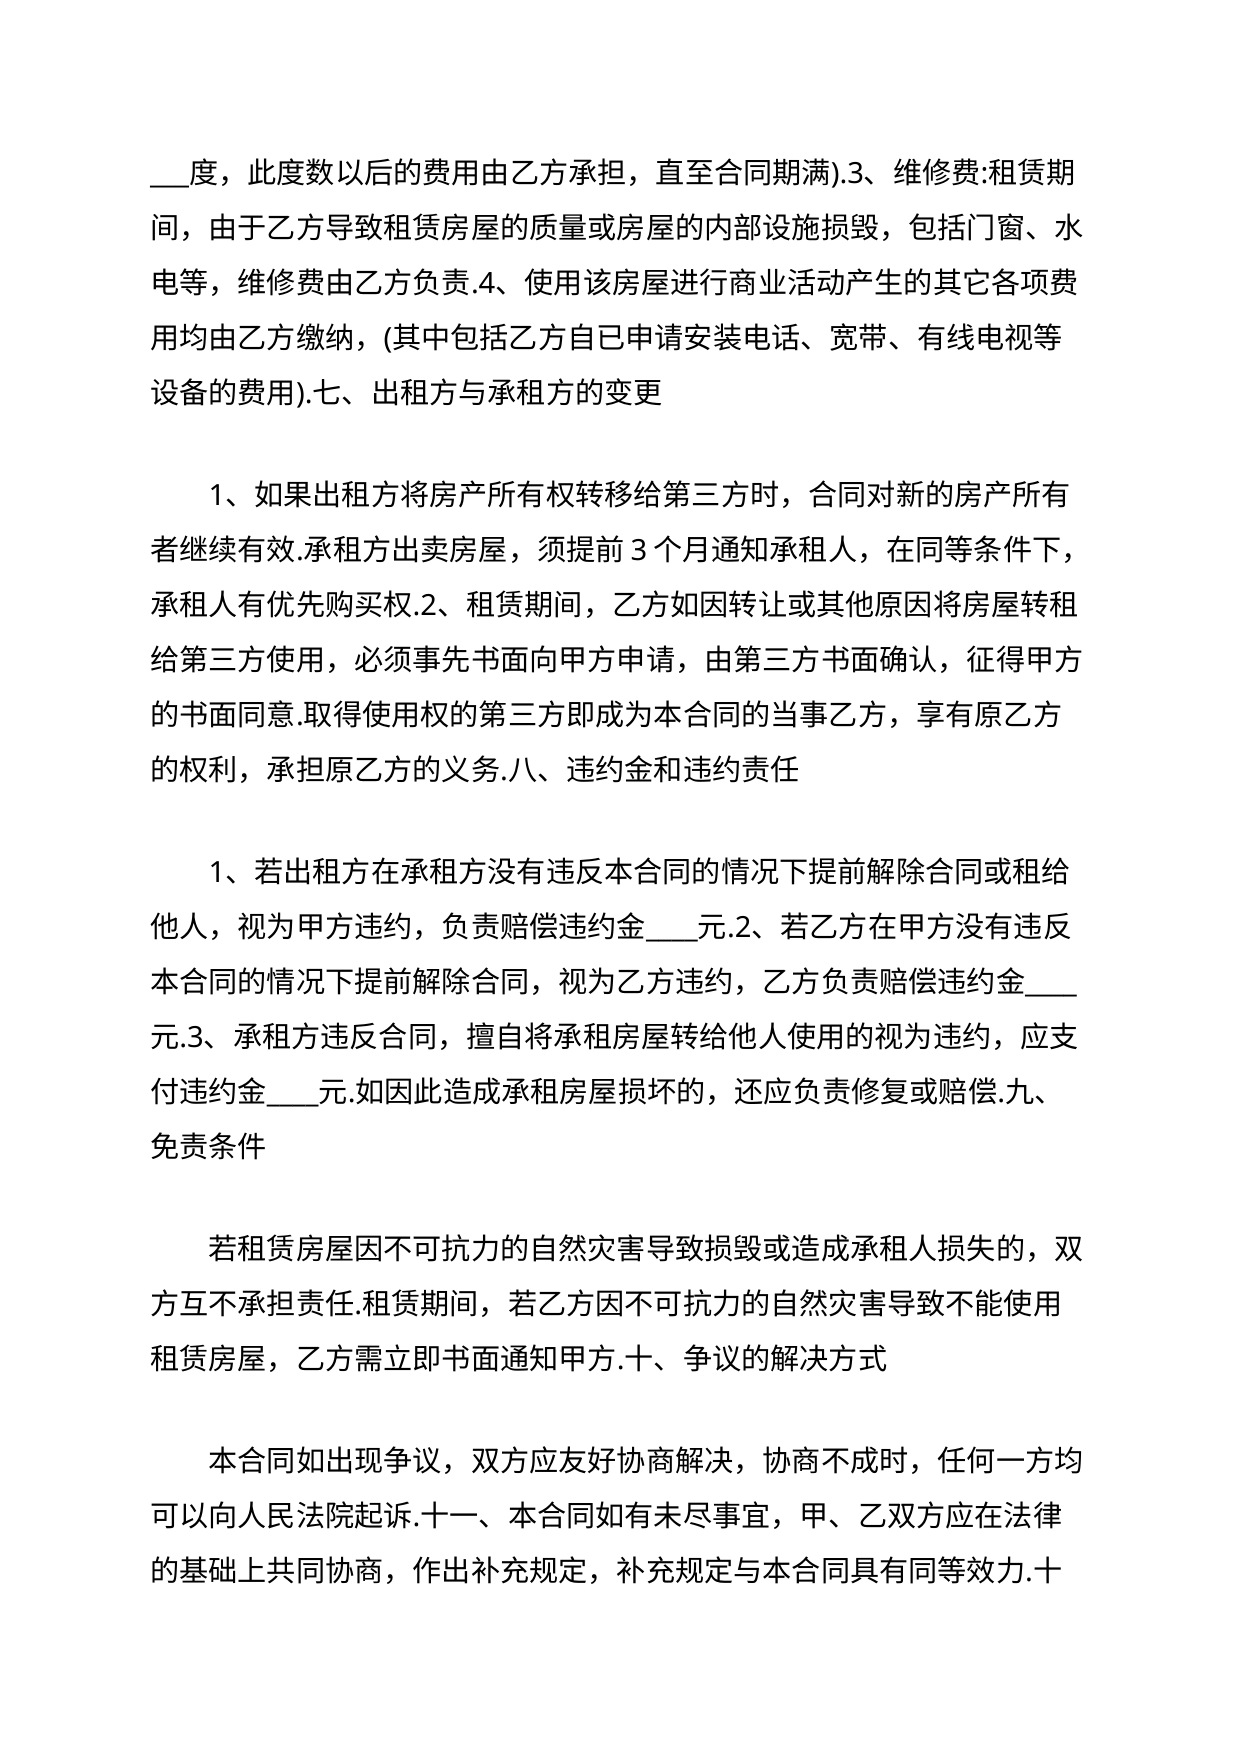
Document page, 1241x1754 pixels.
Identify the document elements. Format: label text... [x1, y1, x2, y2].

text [150, 150, 1090, 412]
text 1、如果出租方将房产所有权转移给第三方时，合同对新的房产所有者继续有效.承租方出卖房屋，须提前3个月通知承租人，在同等条件下，承租人有优先购买权.2、租赁期间，乙方如因转让或其他原因将房屋转租给第三方使用，必须事先书面向甲方申请，由第三方书面确认，征得甲方的书面同意.取得使用权的第三方即成为本合同的当事乙方，享有原乙方的权利，承担原乙方的义务.八、违约金和违约责任 [150, 472, 1090, 789]
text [150, 1437, 1090, 1590]
text 若租赁房屋因不可抗力的自然灾害导致损毁或造成承租人损失的，双方互不承担责任.租赁期间，若乙方因不可抗力的自然灾害导致不能使用租赁房屋，乙方需立即书面通知甲方.十、争议的解决方式 [150, 1226, 1090, 1378]
text 1、若出租方在承租方没有违反本合同的情况下提前解除合同或租给他人，视为甲方违约，负责赔偿违约金____元.2、若乙方在甲方没有违反本合同的情况下提前解除合同，视为乙方违约，乙方负责赔偿违约金____元.3、承租方违反合同，擅自将承租房屋转给他人使用的视为违约，应支付违约金____元.如因此造成承租房屋损坏的，还应负责修复或赔偿.九、免责条件 [150, 849, 1090, 1166]
